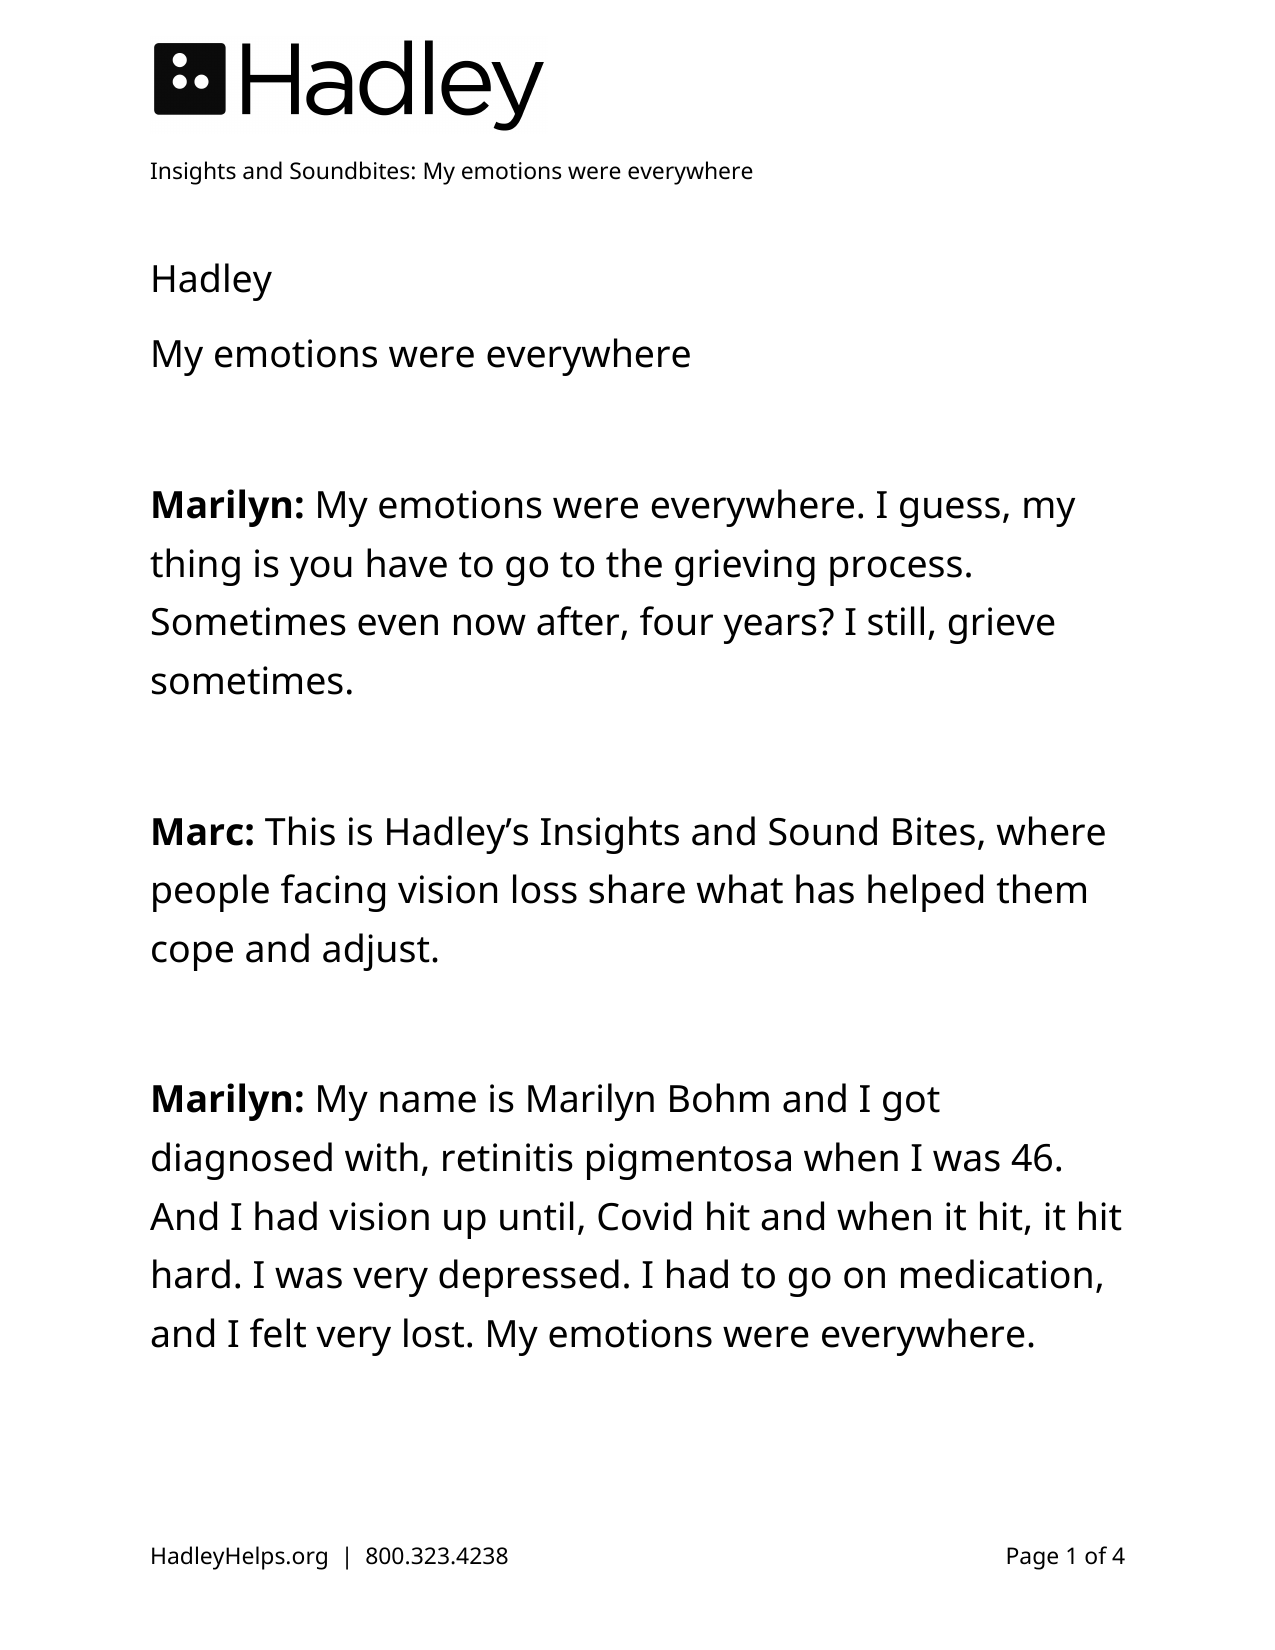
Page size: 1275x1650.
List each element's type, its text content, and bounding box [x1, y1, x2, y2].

text Marc: This is Hadley’s Insights and Sound Bites, where people facing vision loss share what has helped them cope and adjust. [150, 805, 1125, 973]
text Hadley [150, 252, 1125, 303]
text Marilyn: My name is Marilyn Bohm and I got diagnosed with, retinitis pigmentosa when I was 46. And I had vision up until, Covid hit and when it hit, it hit hard. I was very depressed. I had to go on medication, and I felt very lost. My emotions were everywhere. [150, 1073, 1125, 1358]
text My emotions were everywhere [150, 328, 1125, 379]
picture [150, 36, 548, 134]
text Marilyn: My emotions were everywhere. I guess, my thing is you have to go to the grieving process. Sometimes even now after, four years? I still, grieve sometimes. [150, 478, 1125, 705]
